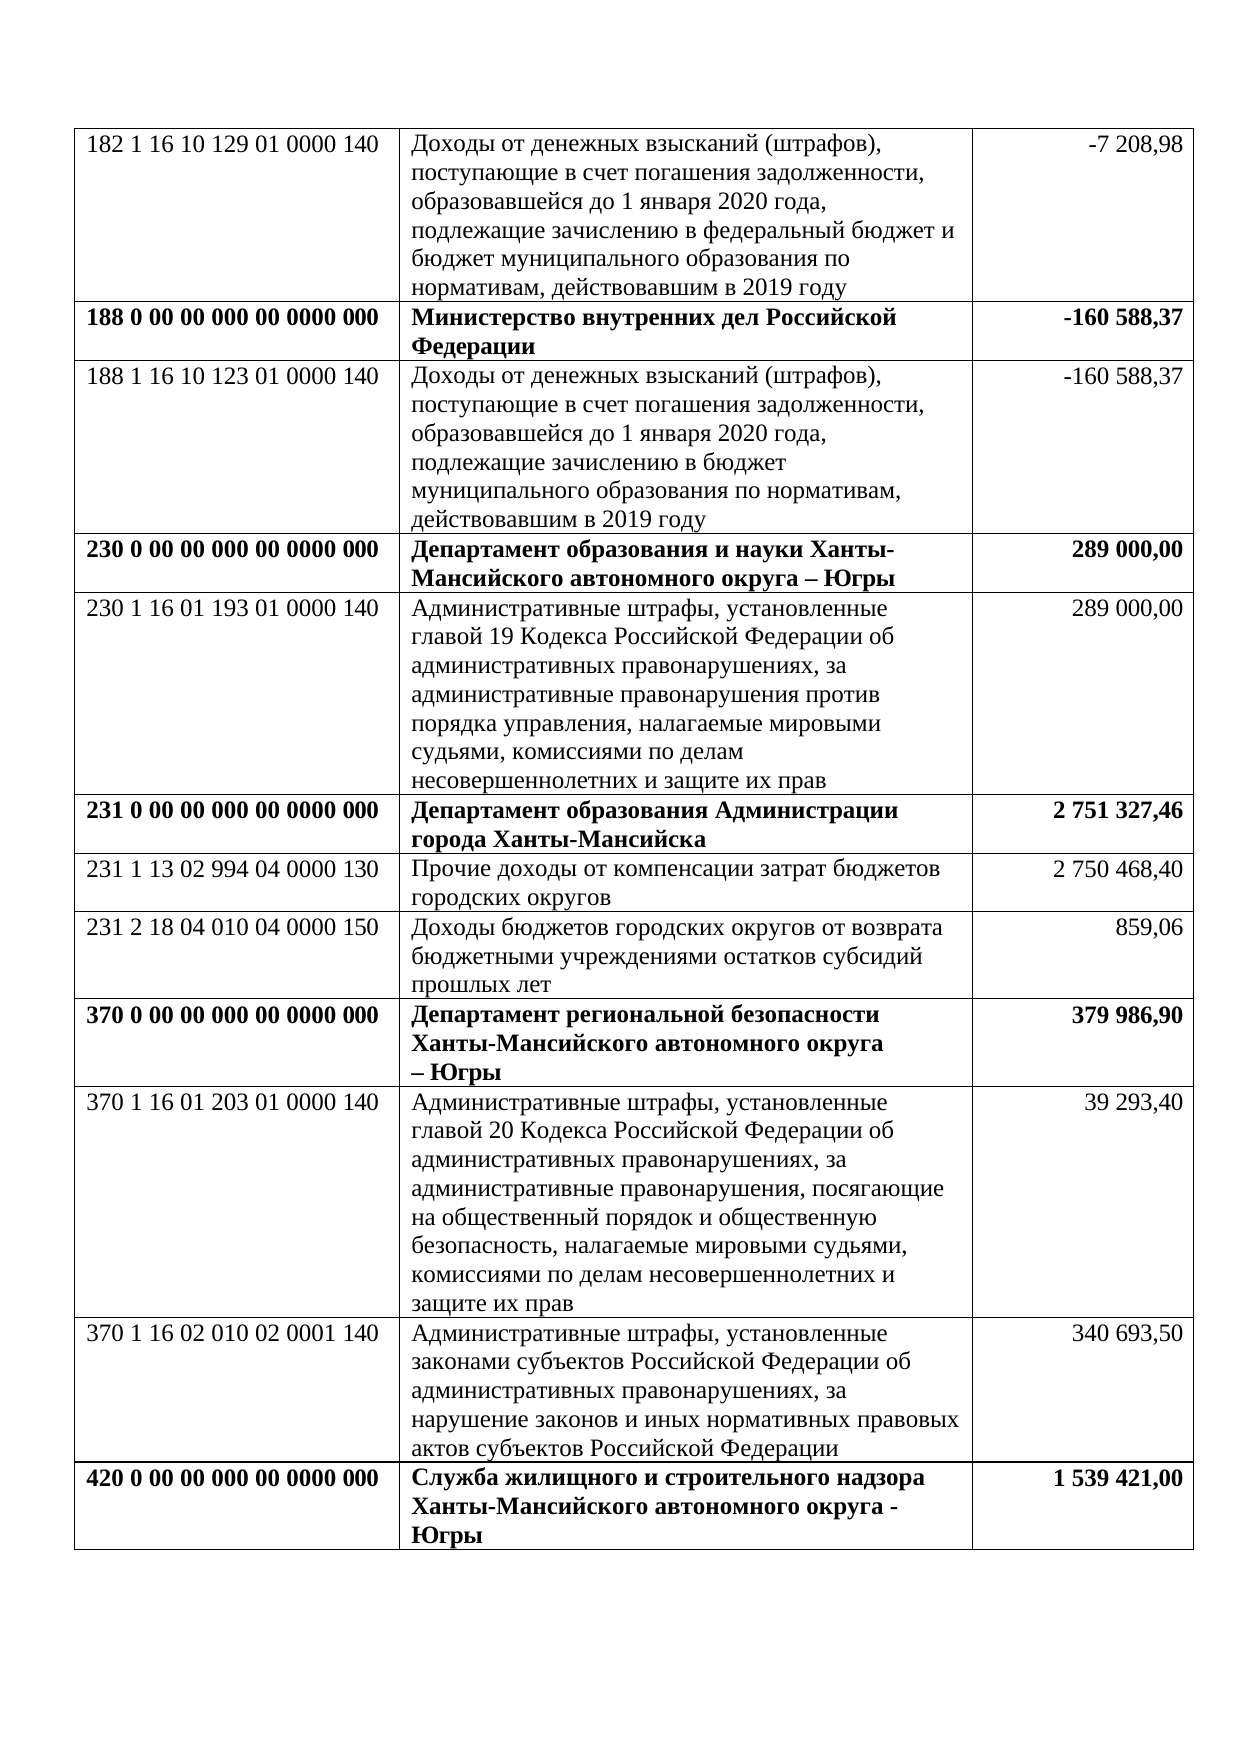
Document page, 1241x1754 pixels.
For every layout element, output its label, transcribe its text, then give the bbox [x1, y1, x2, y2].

table_cell Министерство внутренних дел Российской Федерации [400, 302, 972, 359]
table_cell 2 750 468,40 [973, 854, 1193, 911]
table_cell 231 0 00 00 000 00 0000 000 [75, 795, 399, 852]
table_cell Доходы бюджетов городских округов от возврата бюджетными учреждениями остатков субсидий прошлых лет [400, 912, 972, 998]
table_cell 188 0 00 00 000 00 0000 000 [75, 302, 399, 359]
table_cell 230 0 00 00 000 00 0000 000 [75, 534, 399, 592]
table_cell Прочие доходы от компенсации затрат бюджетов городских округов [400, 854, 972, 911]
table_cell 340 693,50 [973, 1318, 1193, 1461]
table_cell Административные штрафы, установленные главой 19 Кодекса Российской Федерации об административных правонарушениях, за административные правонарушения против порядка управления, налагаемые мировыми судьями, комиссиями по делам несовершеннолетних и защите их прав [400, 593, 972, 794]
table_cell 370 1 16 02 010 02 0001 140 [75, 1318, 399, 1461]
table_header -7 208,98 [973, 129, 1193, 301]
table_cell Административные штрафы, установленные законами субъектов Российской Федерации об административных правонарушениях, за нарушение законов и иных нормативных правовых актов субъектов Российской Федерации [400, 1318, 972, 1461]
table_cell -160 588,37 [973, 302, 1193, 359]
table_cell Доходы от денежных взысканий (штрафов), поступающие в счет погашения задолженности, образовавшейся до 1 января 2020 года, подлежащие зачислению в бюджет муниципального образования по нормативам, действовавшим в 2019 году [400, 361, 972, 533]
table_cell 859,06 [973, 912, 1193, 998]
table_cell 188 1 16 10 123 01 0000 140 [75, 361, 399, 533]
table_cell -160 588,37 [973, 361, 1193, 533]
table_cell 231 2 18 04 010 04 0000 150 [75, 912, 399, 998]
table_cell 370 0 00 00 000 00 0000 000 [75, 999, 399, 1086]
table_cell 289 000,00 [973, 534, 1193, 592]
table_cell 39 293,40 [973, 1087, 1193, 1317]
table_cell 2 751 327,46 [973, 795, 1193, 852]
table_cell 231 1 13 02 994 04 0000 130 [75, 854, 399, 911]
table_cell Департамент региональной безопасности Ханты-Мансийского автономного округа – Югры [400, 999, 972, 1086]
table_header 182 1 16 10 129 01 0000 140 [75, 129, 399, 301]
table_cell 1 539 421,00 [973, 1463, 1193, 1549]
table_cell Служба жилищного и строительного надзора Ханты-Мансийского автономного округа - Югры [400, 1463, 972, 1549]
table_cell Административные штрафы, установленные главой 20 Кодекса Российской Федерации об административных правонарушениях, за административные правонарушения, посягающие на общественный порядок и общественную безопасность, налагаемые мировыми судьями, комиссиями по делам несовершеннолетних и защите их прав [400, 1087, 972, 1317]
table_cell 379 986,90 [973, 999, 1193, 1086]
table_header Доходы от денежных взысканий (штрафов), поступающие в счет погашения задолженности, образовавшейся до 1 января 2020 года, подлежащие зачислению в федеральный бюджет и бюджет муниципального образования по нормативам, действовавшим в 2019 году [400, 129, 972, 301]
table_cell 289 000,00 [973, 593, 1193, 794]
table_cell 230 1 16 01 193 01 0000 140 [75, 593, 399, 794]
table_cell 420 0 00 00 000 00 0000 000 [75, 1463, 399, 1549]
table_cell Департамент образования и науки Ханты- Мансийского автономного округа – Югры [400, 534, 972, 592]
table_cell 370 1 16 01 203 01 0000 140 [75, 1087, 399, 1317]
table_cell Департамент образования Администрации города Ханты-Мансийска [400, 795, 972, 852]
